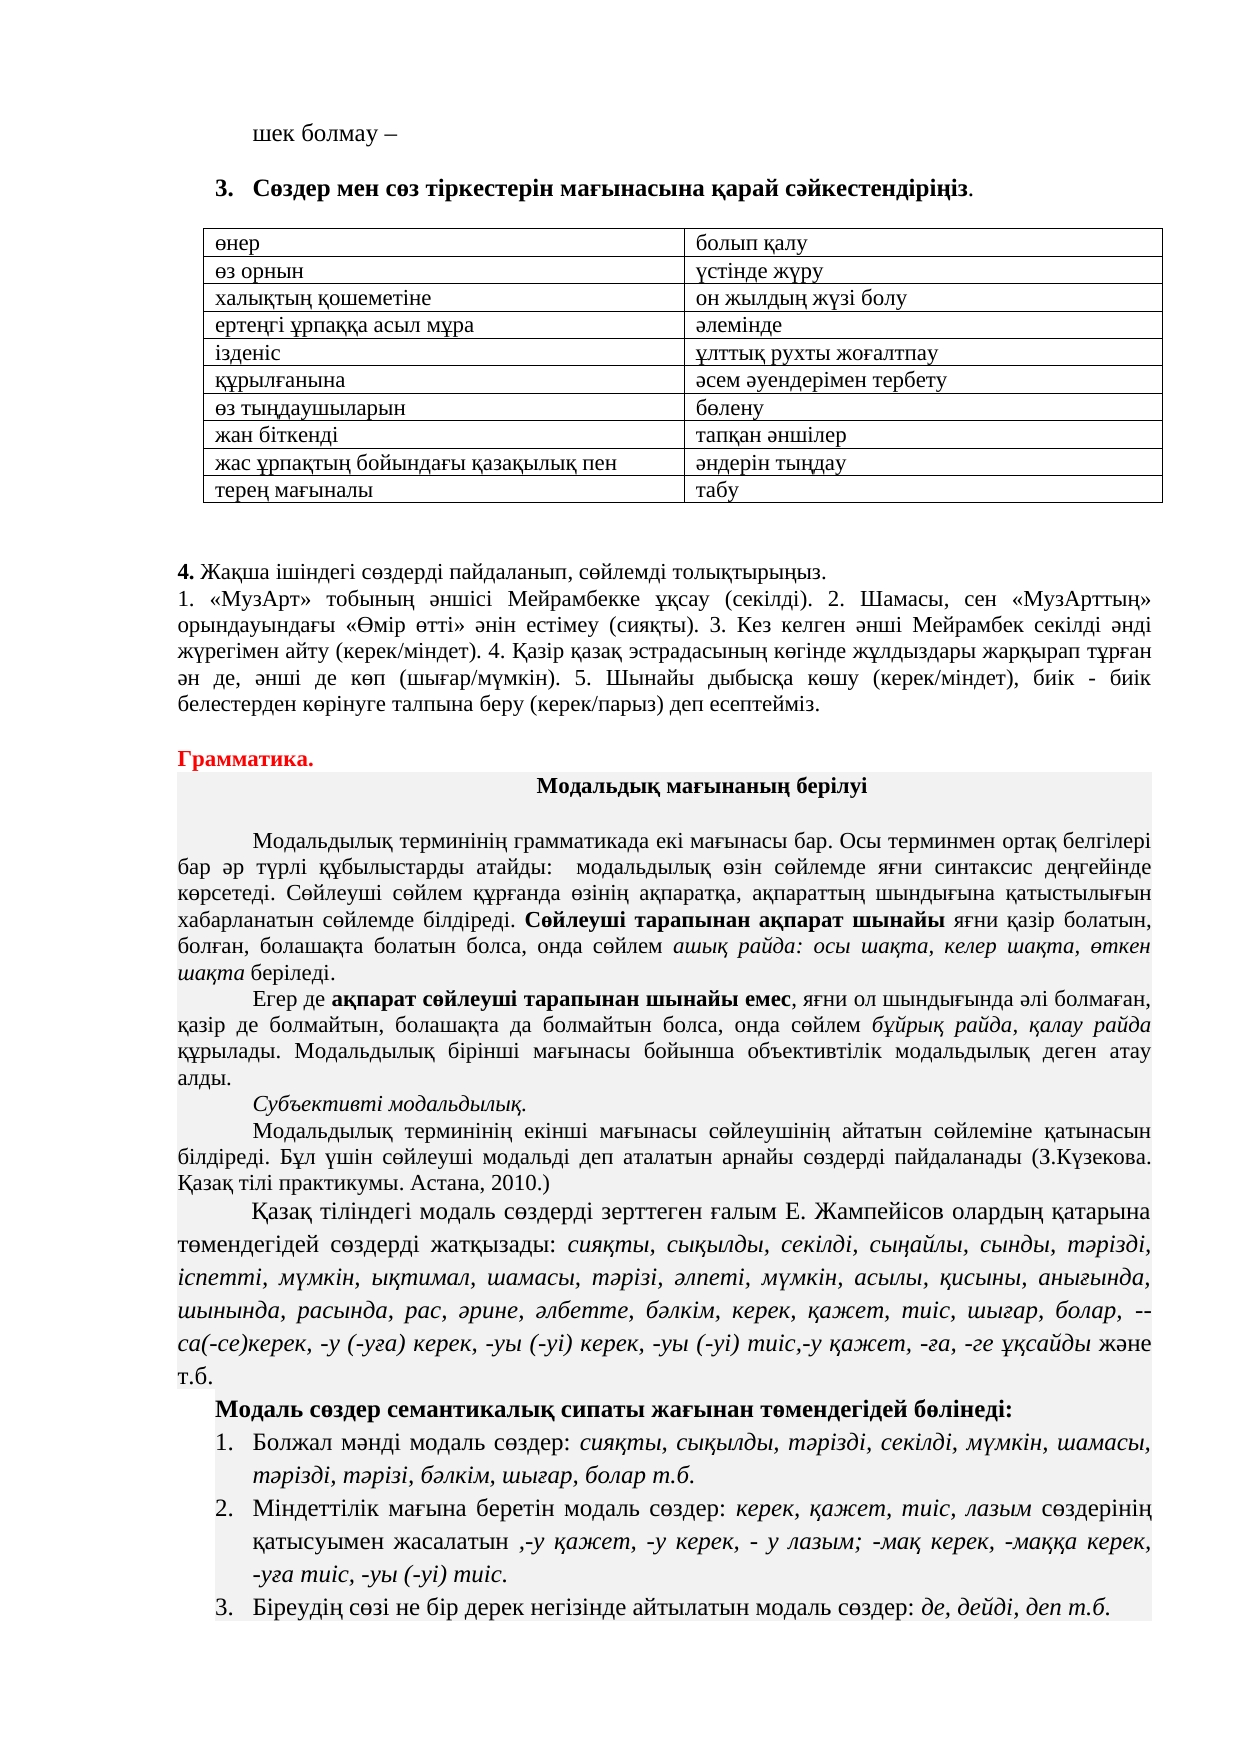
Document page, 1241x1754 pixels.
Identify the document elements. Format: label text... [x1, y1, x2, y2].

text 4. Жақша ішіндегі сөздерді пайдаланып, сөйлемді толықтырыңыз. [177, 558, 1152, 585]
text Модаль сөздер семантикалық сипаты жағынан төмендегідей бөлінеді: [215, 1394, 1152, 1423]
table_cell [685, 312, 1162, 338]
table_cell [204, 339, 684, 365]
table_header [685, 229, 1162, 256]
text 1. «МузАрт» тобының әншісі Мейрамбекке ұқсау (секілді). 2. Шамасы, сен «МузАрттың» орындауындағы «Өмір өтті» әнін естімеу (сияқты). 3. Кез келген әнші Мейрамбек секілді әнді жүрегімен айту (керек/міндет). 4. Қазір қазақ эстрадасының көгінде жұлдыздары жарқырап тұрған ән де, әнші де көп (шығар/мүмкін). 5. Шынайы дыбысқа көшу (керек/міндет), биік - биік белестерден көрінуге талпына беру (керек/парыз) деп есептейміз. [177, 585, 1152, 717]
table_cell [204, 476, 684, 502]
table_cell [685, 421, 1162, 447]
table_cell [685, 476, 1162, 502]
list Сөздер мен сөз тіркестерін мағынасына қарай сәйкестендіріңіз. [215, 173, 1152, 202]
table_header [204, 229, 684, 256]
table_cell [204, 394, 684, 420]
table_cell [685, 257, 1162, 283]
text Грамматика. [177, 745, 1152, 772]
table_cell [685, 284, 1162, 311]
text Модальдылық терминінің грамматикада екі мағынасы бар. Осы терминмен ортақ белгілері бар әр түрлі құбылыстарды атайды: модальдылық өзін сөйлемде яғни синтаксис деңгейінде көрсетеді. Сөйлеуші сөйлем құрғанда өзінің ақпаратқа, ақпараттың шындығына қатыстылығын хабарланатын сөйлемде білдіреді. Сөйлеуші тарапынан ақпарат шынайы яғни қазір болатын, болған, болашақта болатын болса, онда сөйлем ашық райда: осы шақта, келер шақта, өткен шақта беріледі. [177, 827, 1152, 985]
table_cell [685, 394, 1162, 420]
text Модальдық мағынаның берілуі [177, 772, 1152, 798]
list шек болмау – [252, 118, 1152, 147]
list Біреудің сөзі не бір дерек негізінде айтылатын модаль сөздер: де, дейді, деп т.б. [215, 1592, 1152, 1621]
text Субъективті модальдылық. [177, 1090, 1152, 1117]
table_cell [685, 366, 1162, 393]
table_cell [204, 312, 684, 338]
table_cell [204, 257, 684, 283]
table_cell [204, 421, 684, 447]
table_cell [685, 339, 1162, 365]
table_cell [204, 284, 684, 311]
list Болжал мәнді модаль сөздер: сияқты, сықылды, тәрізді, секілді, мүмкін, шамасы, тәрізді, тәрізі, бәлкім, шығар, болар т.б. [215, 1427, 1152, 1489]
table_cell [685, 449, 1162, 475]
list Міндеттілік мағына беретін модаль сөздер: керек, қажет, тиіс, лазым сөздерінің қатысуымен жасалатын ,-у қажет, -у керек, - у лазым; -мақ керек, -маққа керек, -уға тиіс, -уы (-уі) тиіс. [215, 1493, 1152, 1588]
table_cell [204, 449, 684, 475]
text Егер де ақпарат сөйлеуші тарапынан шынайы емес, яғни ол шындығында әлі болмаған, қазір де болмайтын, болашақта да болмайтын болса, онда сөйлем бұйрық райда, қалау райда құрылады. Модальдылық бірінші мағынасы бойынша объективтілік модальдылық деген атау алды. [177, 985, 1152, 1090]
text Модальдылық терминінің екінші мағынасы сөйлеушінің айтатын сөйлеміне қатынасын білдіреді. Бұл үшін сөйлеуші модальді деп аталатын арнайы сөздерді пайдаланады (З.Күзекова. Қазақ тілі практикумы. Астана, 2010.) [177, 1117, 1152, 1196]
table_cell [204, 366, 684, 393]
text Қазақ тіліндегі модаль сөздерді зерттеген ғалым Е. Жампейісов олардың қатарына төмендегідей сөздерді жатқызады: сияқты, сықылды, секілді, сыңайлы, сынды, тәрізді, іспетті, мүмкін, ықтимал, шамасы, тәрізі, әлпеті, мүмкін, асылы, қисыны, анығында, шынында, расында, рас, әрине, әлбетте, бәлкім, керек, қажет, тиіс, шығар, болар, -са(-се)керек, -у (-уға) керек, -уы (-уі) керек, -уы (-уі) тиіс,-у қажет, -ға, -ге ұқсайды және т.б. [177, 1196, 1152, 1389]
